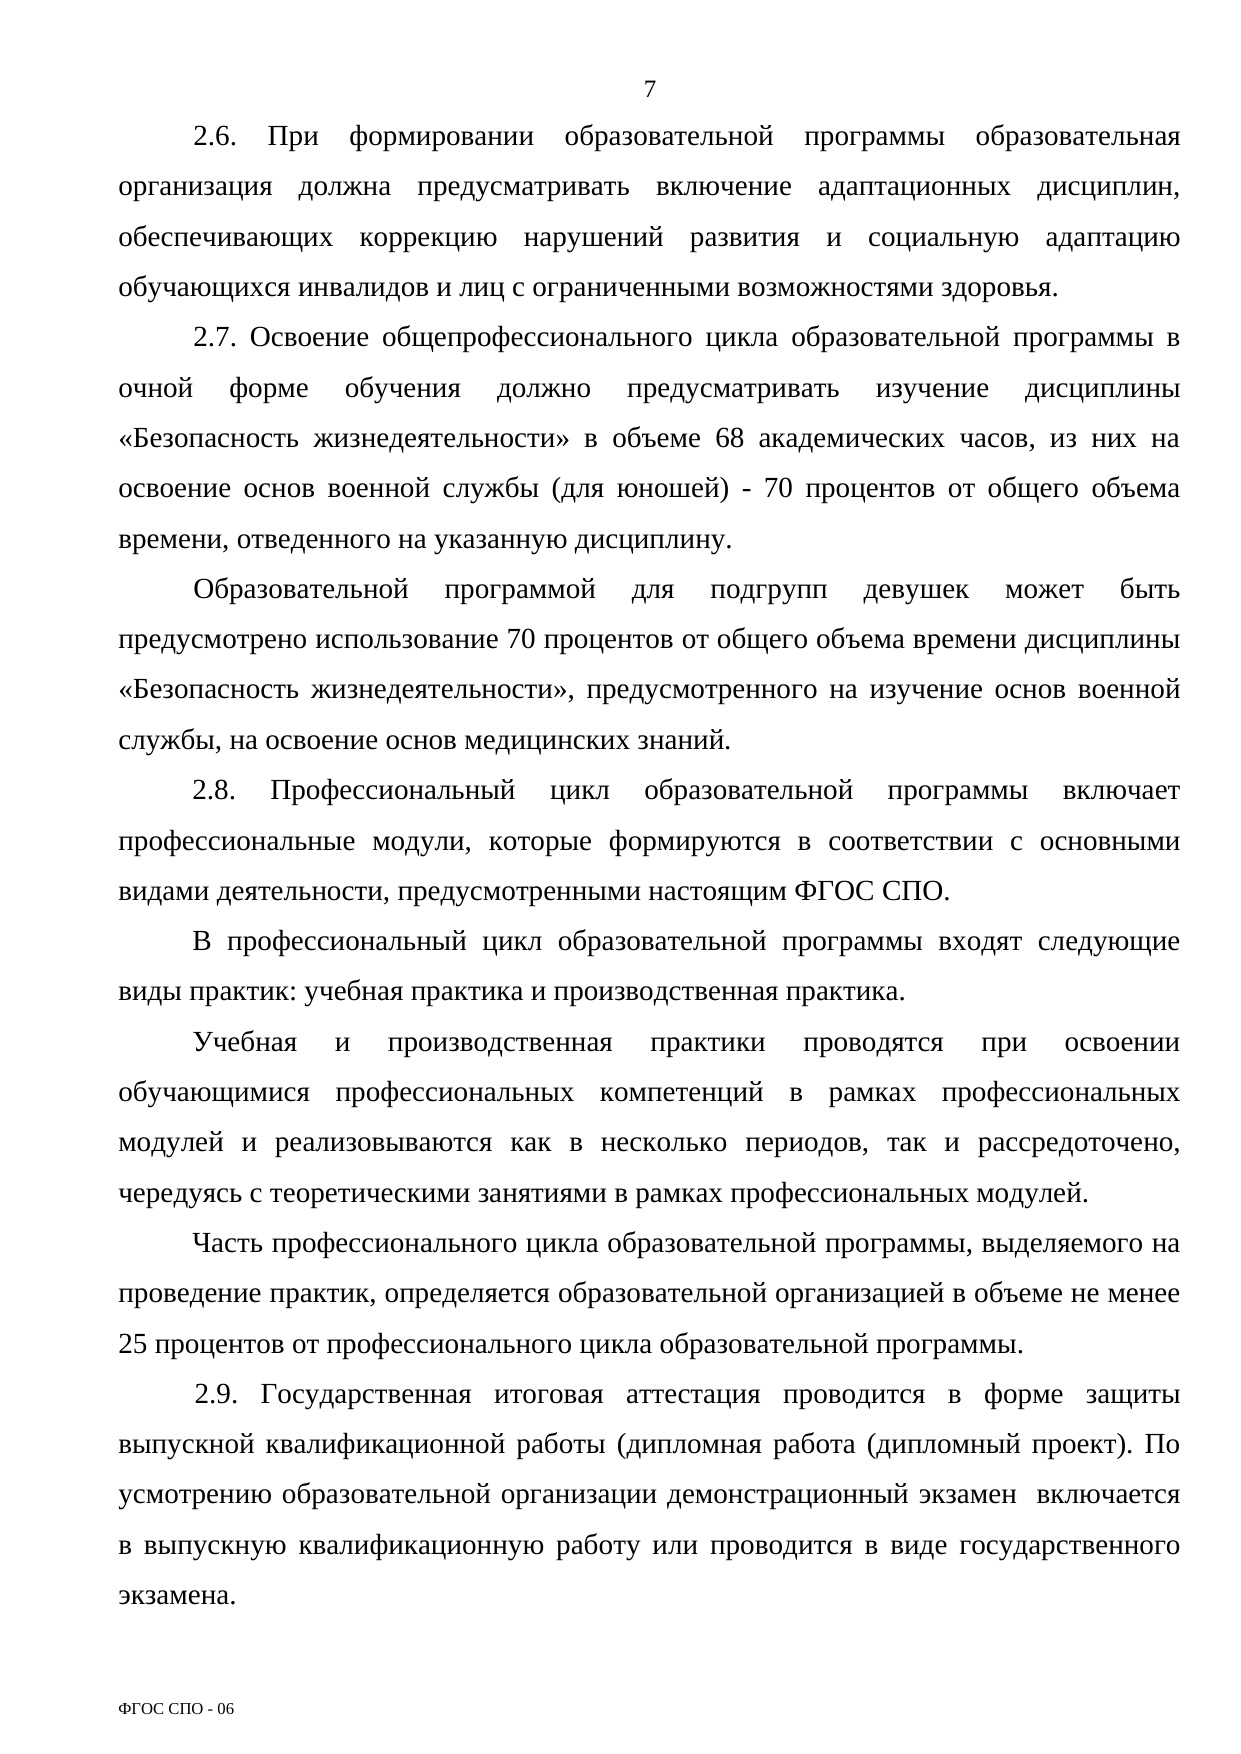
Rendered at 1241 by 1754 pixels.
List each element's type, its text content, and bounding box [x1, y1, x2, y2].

text Образовательной программой для подгрупп девушек может быть предусмотрено использование 70 процентов от общего объема времени дисциплины «Безопасность жизнедеятельности», предусмотренного на изучение основ военной службы, на освоение основ медицинских знаний. [118, 571, 1181, 756]
text В профессиональный цикл образовательной программы входят следующие виды практик: учебная практика и производственная практика. [118, 923, 1181, 1007]
text 2.6. При формировании образовательной программы образовательная организация должна предусматривать включение адаптационных дисциплин, обеспечивающих коррекцию нарушений развития и социальную адаптацию обучающихся инвалидов и лиц с ограниченными возможностями здоровья. [118, 118, 1181, 303]
text Учебная и производственная практики проводятся при освоении обучающимися профессиональных компетенций в рамках профессиональных модулей и реализовываются как в несколько периодов, так и рассредоточено, чередуясь с теоретическими занятиями в рамках профессиональных модулей. [118, 1024, 1181, 1208]
text Часть профессионального цикла образовательной программы, выделяемого на проведение практик, определяется образовательной организацией в объеме не менее 25 процентов от профессионального цикла образовательной программы. [118, 1225, 1181, 1359]
text 2.8. Профессиональный цикл образовательной программы включает профессиональные модули, которые формируются в соответствии с основными видами деятельности, предусмотренными настоящим ФГОС СПО. [118, 772, 1181, 906]
text 2.9. Государственная итоговая аттестация проводится в форме защиты выпускной квалификационной работы (дипломная работа (дипломный проект). По усмотрению образовательной организации демонстрационный экзамен включается в выпускную квалификационную работу или проводится в виде государственного экзамена. [118, 1376, 1181, 1611]
text 2.7. Освоение общепрофессионального цикла образовательной программы в очной форме обучения должно предусматривать изучение дисциплины «Безопасность жизнедеятельности» в объеме 68 академических часов, из них на освоение основ военной службы (для юношей) - 70 процентов от общего объема времени, отведенного на указанную дисциплину. [118, 319, 1181, 554]
